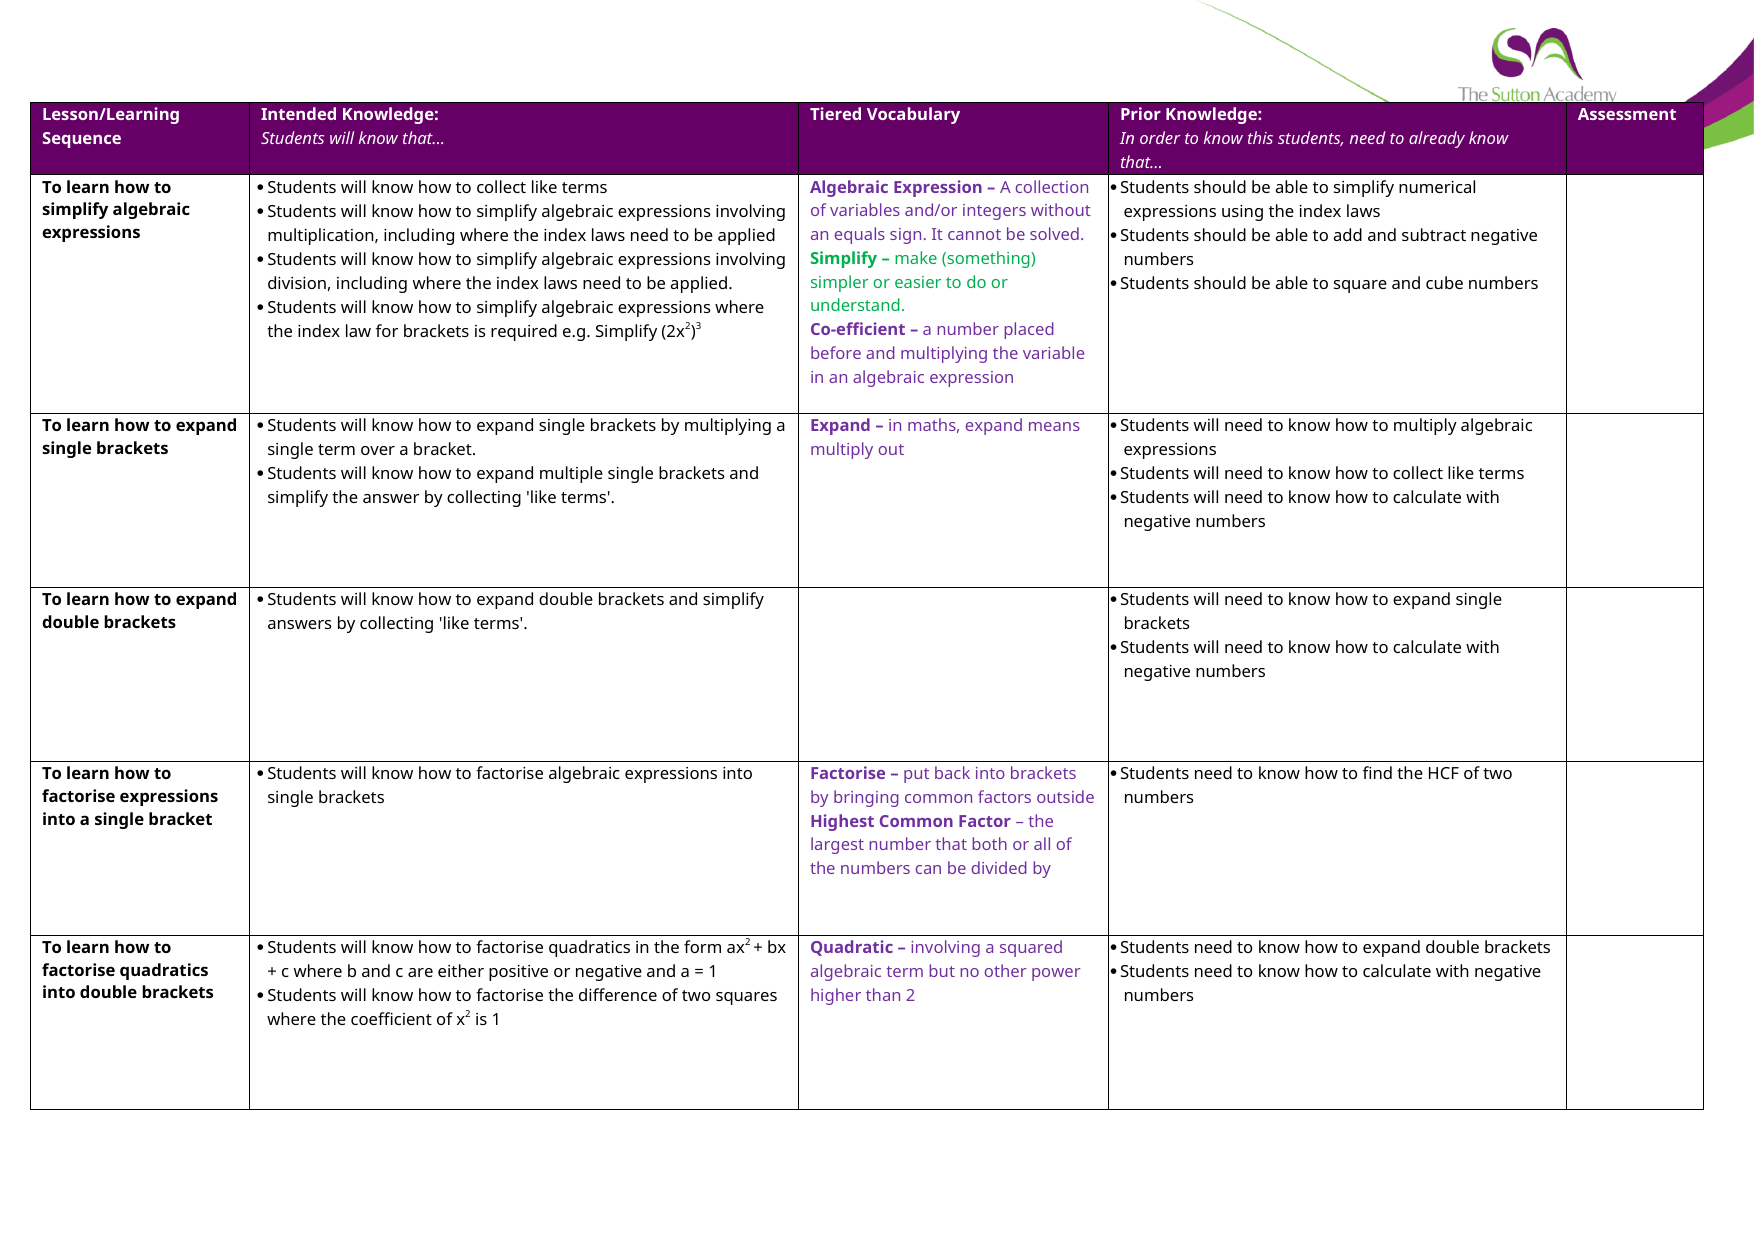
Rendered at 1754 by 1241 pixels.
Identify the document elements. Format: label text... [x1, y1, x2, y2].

table_cell [1567, 414, 1703, 587]
table_header Tiered Vocabulary [799, 103, 1108, 174]
table_cell Algebraic Expression – A collection of variables and/or integers without an equals sign. It cannot be solved. Simplify – make (something) simpler or easier to do or understand. Co-efficient – a number placed before and multiplying the variable in an algebraic expression [799, 175, 1108, 413]
table_cell To learn how to factorise expressions into a single bracket [31, 762, 249, 934]
table_cell [1567, 588, 1703, 761]
table_cell [1567, 762, 1703, 934]
table_cell Students will know how to factorise quadratics in the form ax2 + bx + c where b and c are either positive or negative and a = 1 Students will know how to factorise the difference of two squares where the coefficient of x2 is 1 [250, 936, 798, 1108]
table_cell Students will need to know how to multiply algebraic expressions Students will need to know how to collect like terms Students will need to know how to calculate with negative numbers [1109, 414, 1566, 587]
table_cell Students will know how to expand single brackets by multiplying a single term over a bracket. Students will know how to expand multiple single brackets and simplify the answer by collecting 'like terms'. [250, 414, 798, 587]
table_header Prior Knowledge: In order to know this students, need to already know that… [1109, 103, 1566, 174]
table_header Intended Knowledge: Students will know that… [250, 103, 798, 174]
picture [1196, 0, 1754, 163]
table_cell Students will know how to factorise algebraic expressions into single brackets [250, 762, 798, 934]
table_cell Students will know how to collect like terms Students will know how to simplify algebraic expressions involving multiplication, including where the index laws need to be applied Students will know how to simplify algebraic expressions involving division, including where the index laws need to be applied. Students will know how to simplify algebraic expressions where the index law for brackets is required e.g. Simplify (2x2)3 [250, 175, 798, 413]
table_cell [1567, 936, 1703, 1108]
table_cell [799, 588, 1108, 761]
table_header Assessment [1567, 103, 1703, 174]
table_cell [1567, 175, 1703, 413]
table_cell Expand – in maths, expand means multiply out [799, 414, 1108, 587]
table_header Lesson/Learning Sequence [31, 103, 249, 174]
table_cell Students need to know how to expand double brackets Students need to know how to calculate with negative numbers [1109, 936, 1566, 1108]
table_cell Students need to know how to find the HCF of two numbers [1109, 762, 1566, 934]
table_cell Students will need to know how to expand single brackets Students will need to know how to calculate with negative numbers [1109, 588, 1566, 761]
table_cell Students will know how to expand double brackets and simplify answers by collecting 'like terms'. [250, 588, 798, 761]
table_cell Students should be able to simplify numerical expressions using the index laws Students should be able to add and subtract negative numbers Students should be able to square and cube numbers [1109, 175, 1566, 413]
table_cell To learn how to factorise quadratics into double brackets [31, 936, 249, 1108]
table_cell Factorise – put back into brackets by bringing common factors outside Highest Common Factor – the largest number that both or all of the numbers can be divided by [799, 762, 1108, 934]
table_cell To learn how to simplify algebraic expressions [31, 175, 249, 413]
table_cell Quadratic – involving a squared algebraic term but no other power higher than 2 [799, 936, 1108, 1108]
table_cell To learn how to expand single brackets [31, 414, 249, 587]
table_cell To learn how to expand double brackets [31, 588, 249, 761]
